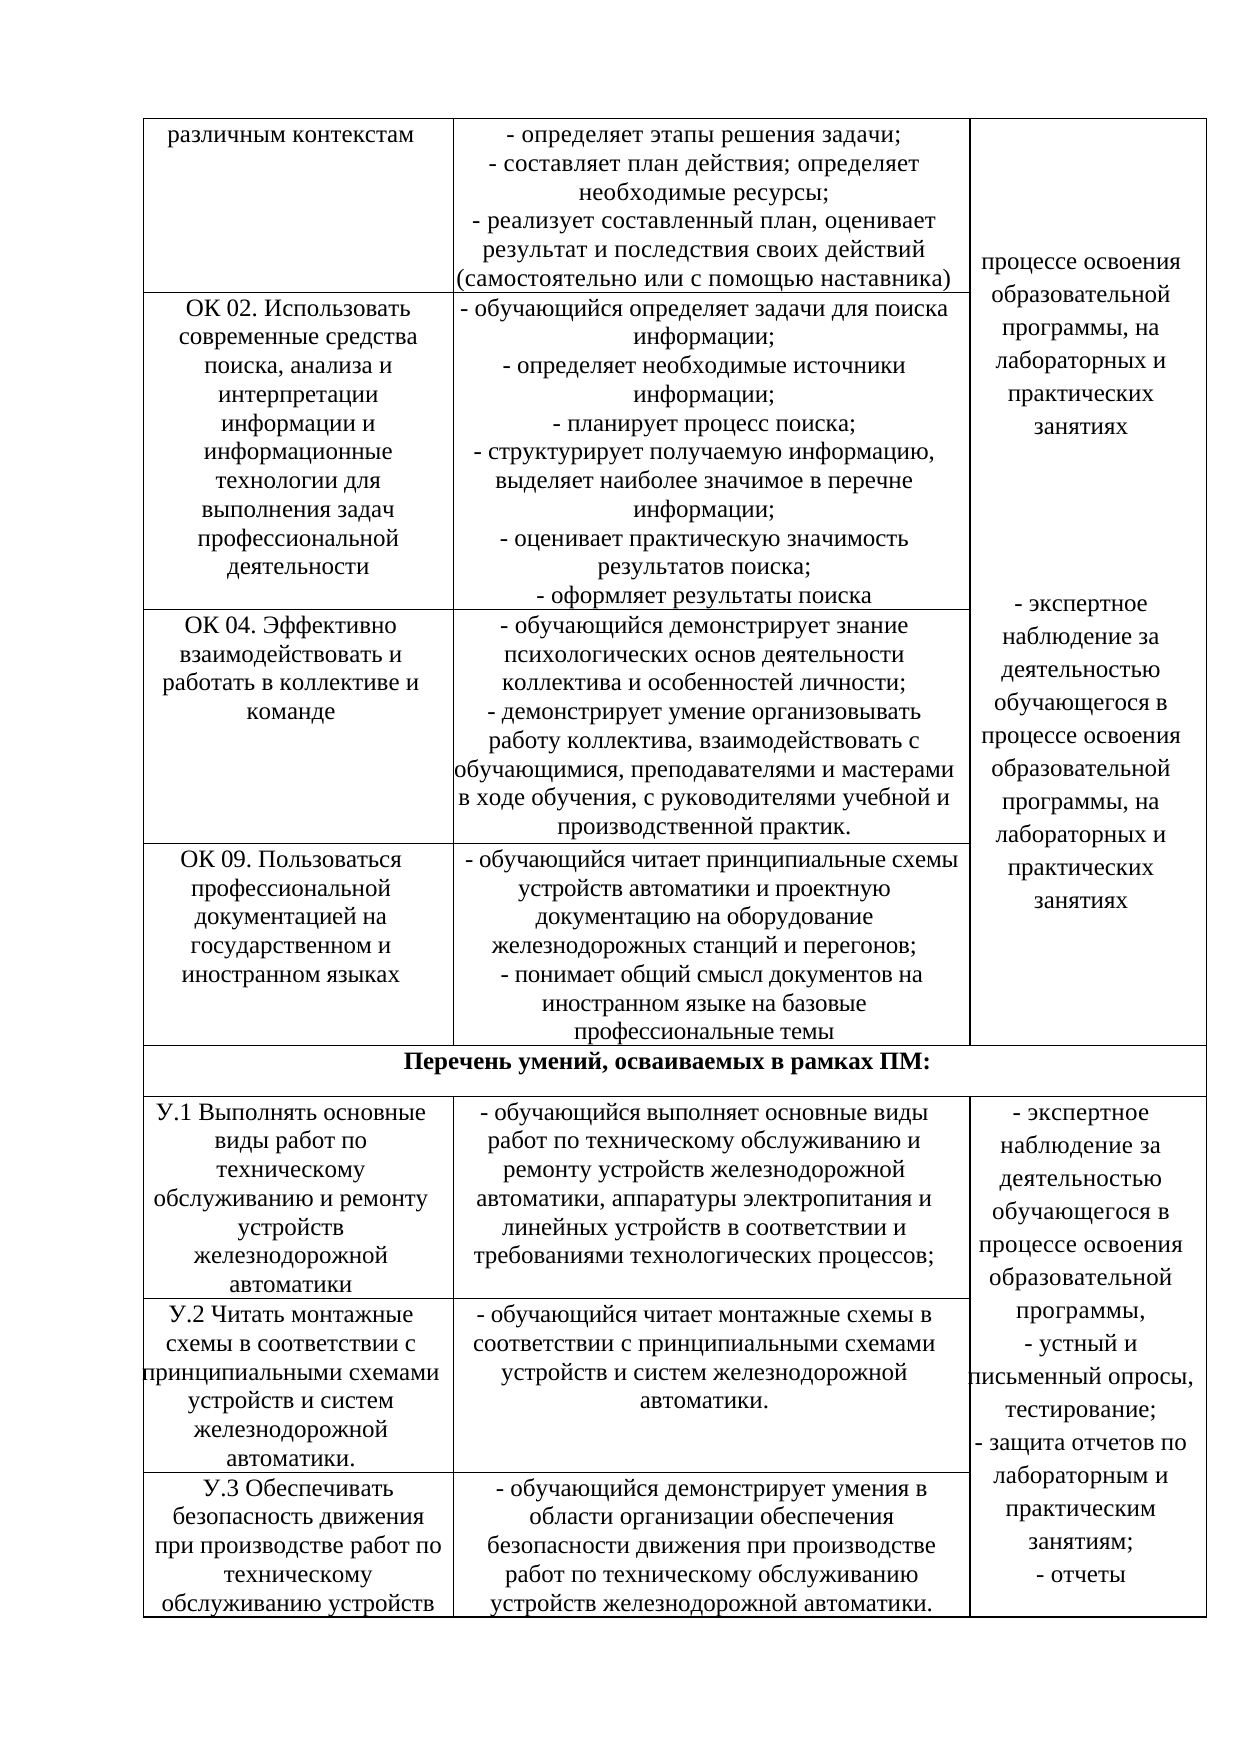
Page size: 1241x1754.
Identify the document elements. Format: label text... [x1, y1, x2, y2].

table_cell У.1 Выполнять основные виды работ по техническому обслуживанию и ремонту устройств железнодорожной автоматики [144, 1097, 453, 1298]
table_cell ОК 04. Эффективно взаимодействовать и работать в коллективе и команде [144, 610, 453, 843]
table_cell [144, 119, 453, 292]
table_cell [454, 119, 969, 292]
table_cell ОК 02. Использовать современные средства поиска, анализа и интерпретации информации и информационные технологии для выполнения задач профессиональной деятельности [144, 293, 453, 609]
table_cell - обучающийся выполняет основные виды работ по техническому обслуживанию и ремонту устройств железнодорожной автоматики, аппаратуры электропитания и линейных устройств в соответствии и требованиями технологических процессов; [454, 1097, 969, 1298]
table_cell - обучающийся читает монтажные схемы в соответствии с принципиальными схемами устройств и систем железнодорожной автоматики. [454, 1299, 969, 1472]
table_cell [454, 1473, 969, 1616]
table_cell ОК 09. Пользоваться профессиональной документацией на государственном и иностранном языках [144, 844, 453, 1045]
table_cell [971, 119, 1206, 1045]
table_cell - экспертное наблюдение за деятельностью обучающегося в процессе освоения образовательной программы, - устный и письменный опросы, тестирование; - защита отчетов по лабораторным и практическим занятиям; - отчеты производственной практике; квалификационный экзамен по профессиональному модулю [971, 1097, 1206, 1616]
table_cell Перечень умений, осваиваемых в рамках ПМ: [144, 1046, 1206, 1096]
table_cell - обучающийся определяет задачи для поиска информации; - определяет необходимые источники информации; - планирует процесс поиска; - структурирует получаемую информацию, выделяет наиболее значимое в перечне информации; - оценивает практическую значимость результатов поиска; - оформляет результаты поиска [454, 293, 969, 609]
table_cell - обучающийся демонстрирует знание психологических основ деятельности коллектива и особенностей личности; - демонстрирует умение организовывать работу коллектива, взаимодействовать с обучающимися, преподавателями и мастерами в ходе обучения, с руководителями учебной и производственной практик. [454, 610, 969, 843]
table_cell - обучающийся читает принципиальные схемы устройств автоматики и проектную документацию на оборудование железнодорожных станций и перегонов; - понимает общий смысл документов на иностранном языке на базовые профессиональные темы [454, 844, 969, 1045]
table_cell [144, 1473, 453, 1616]
table_cell У.2 Читать монтажные схемы в соответствии с принципиальными схемами устройств и систем железнодорожной автоматики. [144, 1299, 453, 1472]
